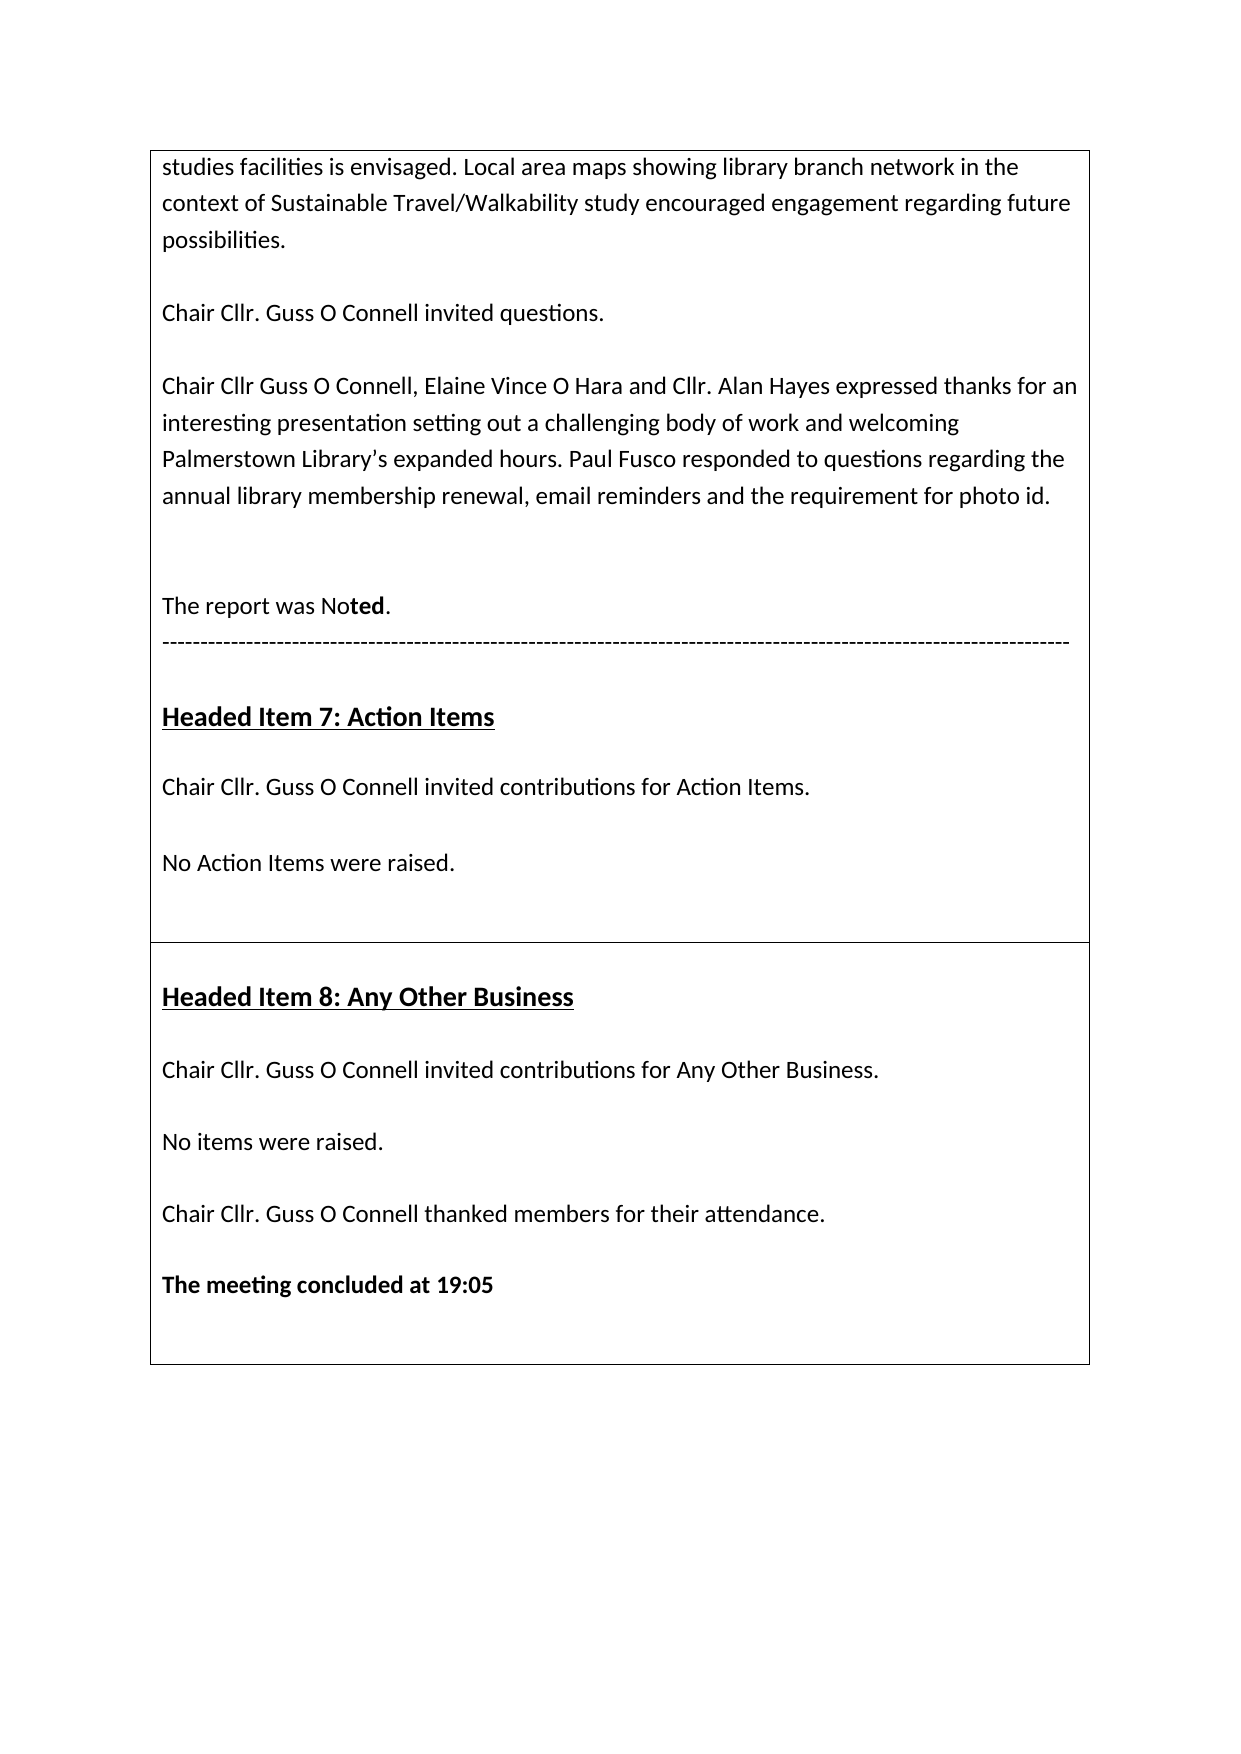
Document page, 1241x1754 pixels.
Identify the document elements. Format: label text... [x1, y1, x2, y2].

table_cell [151, 151, 1089, 942]
table_cell Headed Item 8: Any Other Business Chair Cllr. Guss O Connell invited contributions for Any Other Business. No items were raised. Chair Cllr. Guss O Connell thanked members for their attendance. The meeting concluded at 19:05 [151, 943, 1089, 1364]
